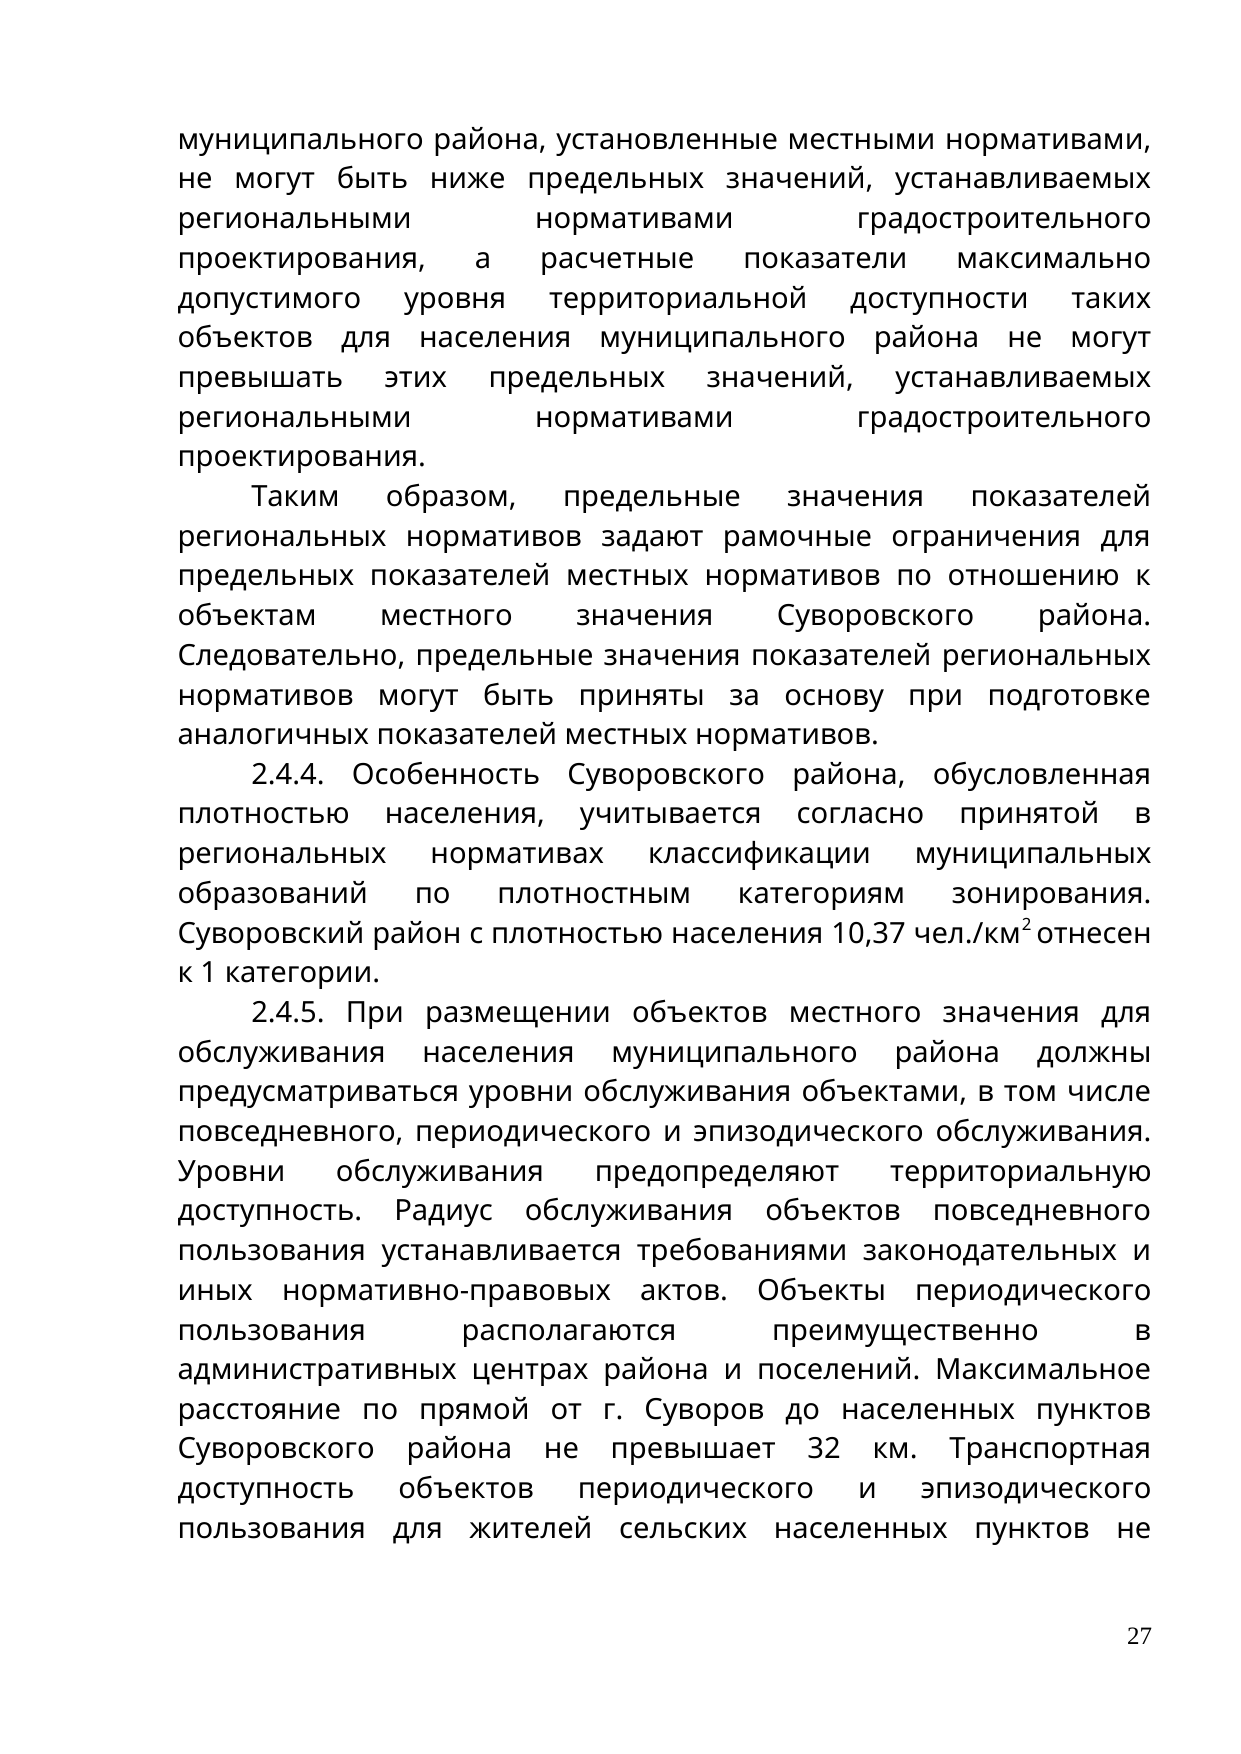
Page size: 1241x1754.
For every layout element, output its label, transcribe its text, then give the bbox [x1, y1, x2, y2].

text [177, 118, 1152, 475]
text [177, 991, 1152, 1547]
text Таким образом, предельные значения показателей региональных нормативов задают рамочные ограничения для предельных показателей местных нормативов по отношению к объектам местного значения Суворовского района. Следовательно, предельные значения показателей региональных нормативов могут быть приняты за основу при подготовке аналогичных показателей местных нормативов. [177, 475, 1152, 753]
text 2.4.4. Особенность Суворовского района, обусловленная плотностью населения, учитывается согласно принятой в региональных нормативах классификации муниципальных образований по плотностным категориям зонирования. Суворовский район с плотностью населения 10,37 чел./км2 отнесен к 1 категории. [177, 753, 1152, 991]
